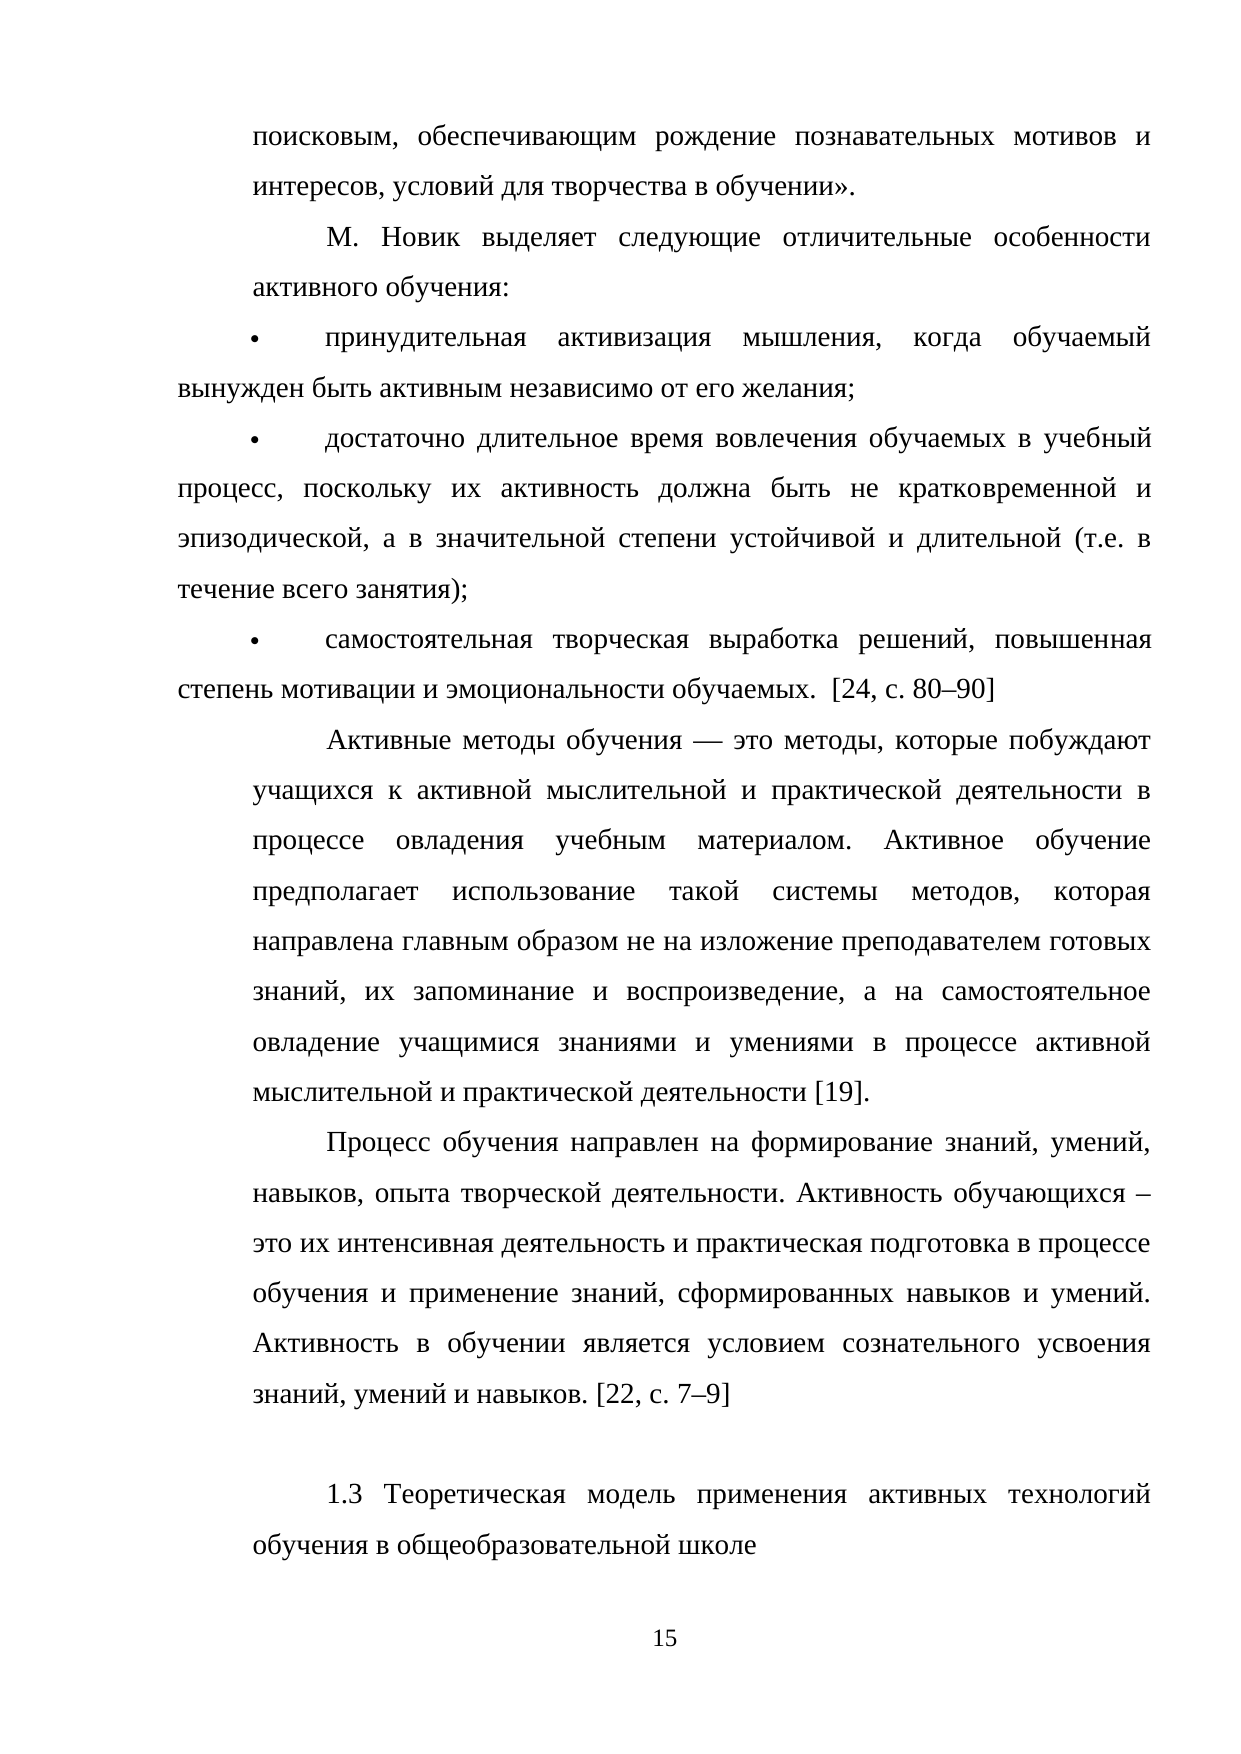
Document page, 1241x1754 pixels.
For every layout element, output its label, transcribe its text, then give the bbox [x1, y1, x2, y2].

list достаточно длительное время вовлечения обучаемых в учебный процесс, поскольку их активность должна быть не кратковременной и эпизодической, а в значительной степени устойчивой и длительной (т.е. в течение всего занятия); [177, 420, 1152, 604]
text Процесс обучения направлен на формирование знаний, умений, навыков, опыта творческой деятельности. Активность обучающихся – это их интенсивная деятельность и практическая подготовка в процессе обучения и применение знаний, сформированных навыков и умений. Активность в обучении является условием сознательного усвоения знаний, умений и навыков. [22, с. 7–9] [252, 1124, 1152, 1409]
text Активные методы обучения — это методы, которые побуждают учащихся к активной мыслительной и практической деятельности в процессе овладения учебным материалом. Активное обучение предполагает использование такой системы методов, которая направлена главным образом не на изложение преподавателем готовых знаний, их запоминание и воспроизведение, а на самостоятельное овладение учащимися знаниями и умениями в процессе активной мыслительной и практической деятельности [19]. [252, 722, 1152, 1108]
text 1.3 Теоретическая модель применения активных технологий обучения в общеобразовательной школе [252, 1477, 1152, 1560]
text М. Новик выделяет следующие отличительные особенности активного обучения: [252, 219, 1152, 303]
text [252, 118, 1152, 202]
list принудительная активизация мышления, когда обучаемый вынужден быть активным независимо от его желания; [177, 319, 1152, 403]
list самостоятельная творческая выработка решений, повышенная степень мотивации и эмоциональности обучаемых. [24, с. 80–90] [177, 621, 1152, 705]
